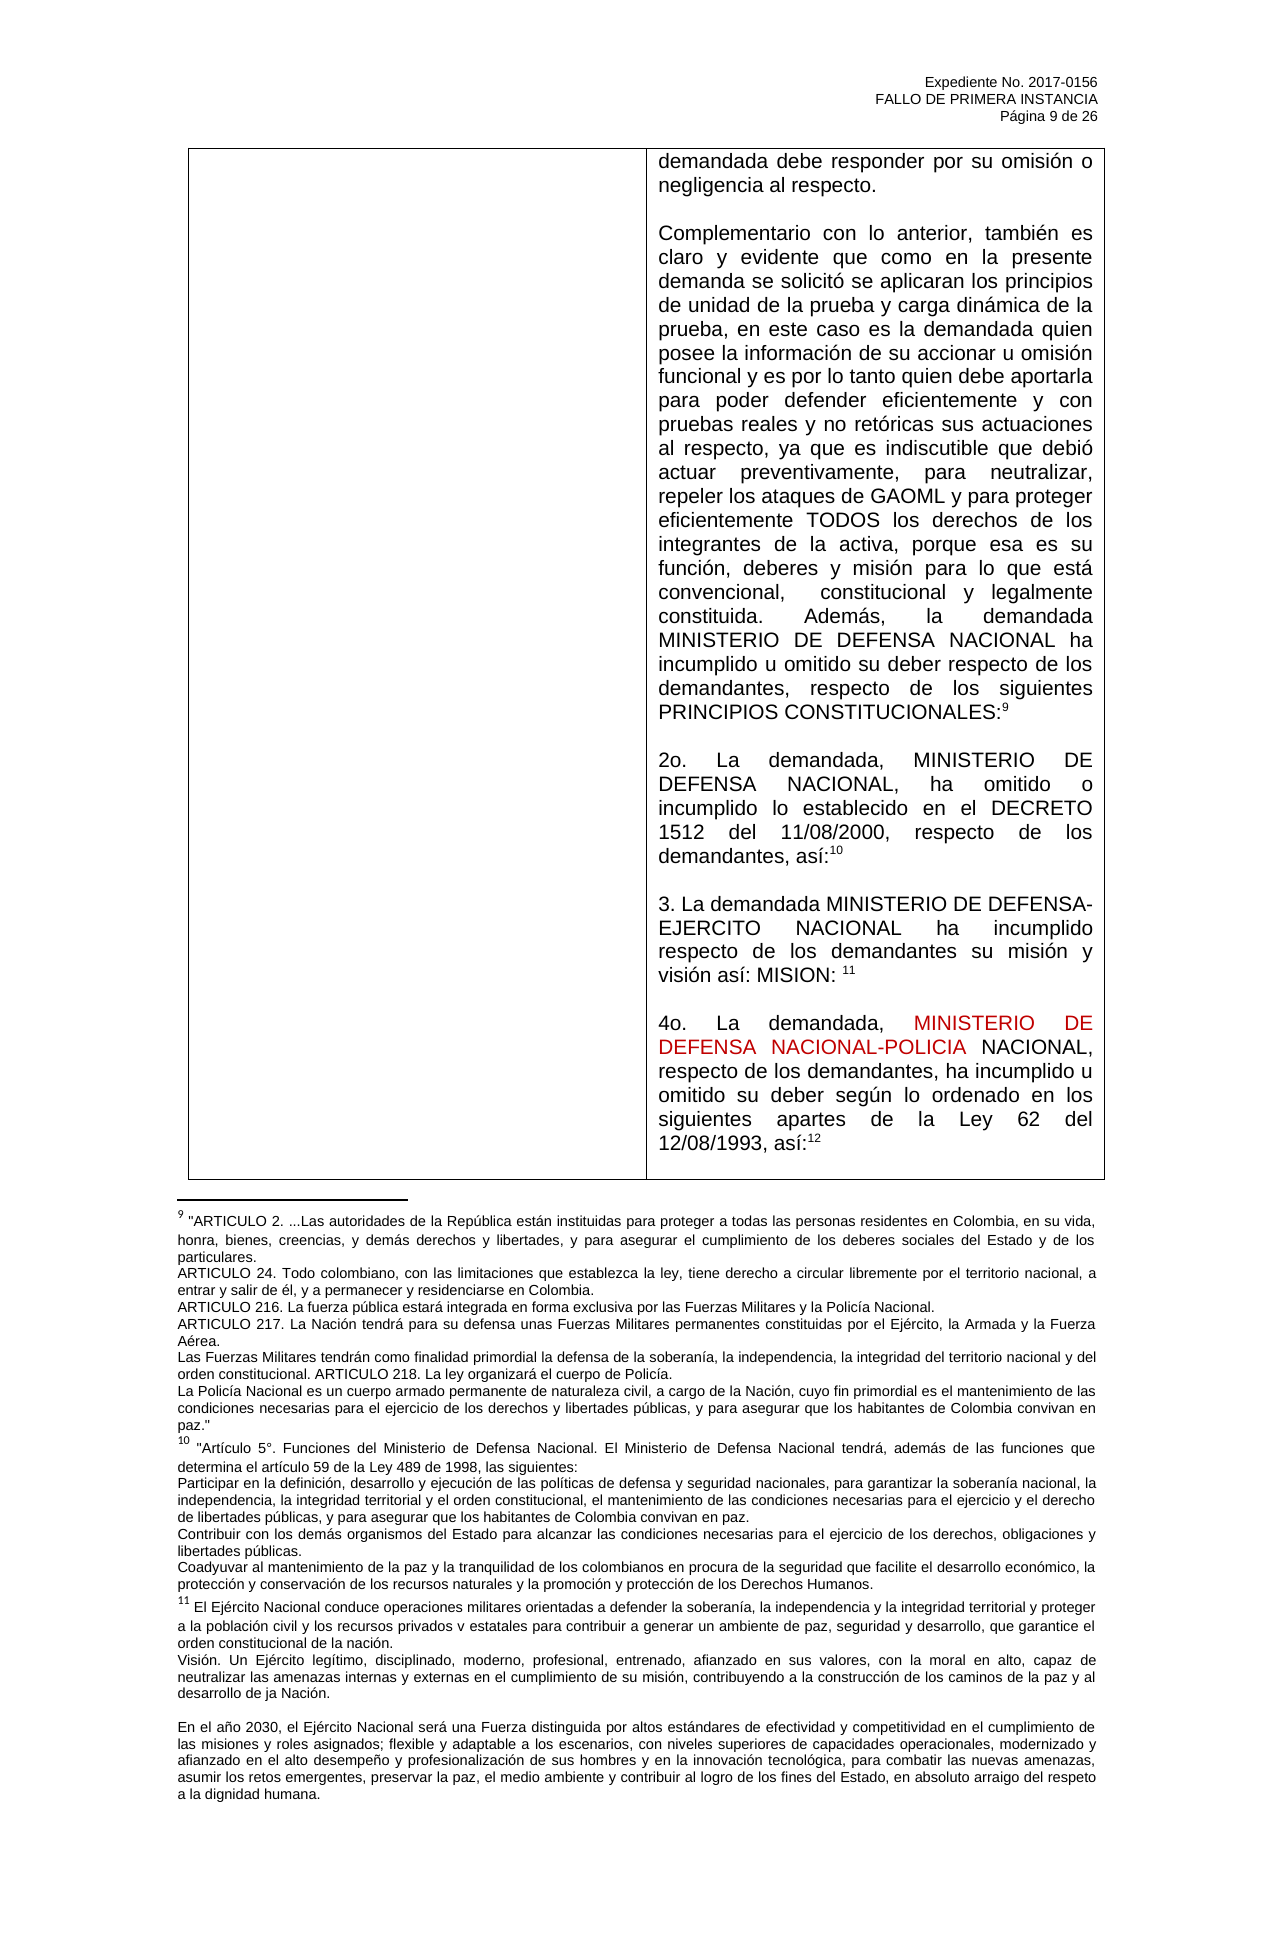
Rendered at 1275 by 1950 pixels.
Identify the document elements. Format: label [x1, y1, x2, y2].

table_cell [647, 149, 1104, 1179]
table_cell [189, 149, 646, 1179]
